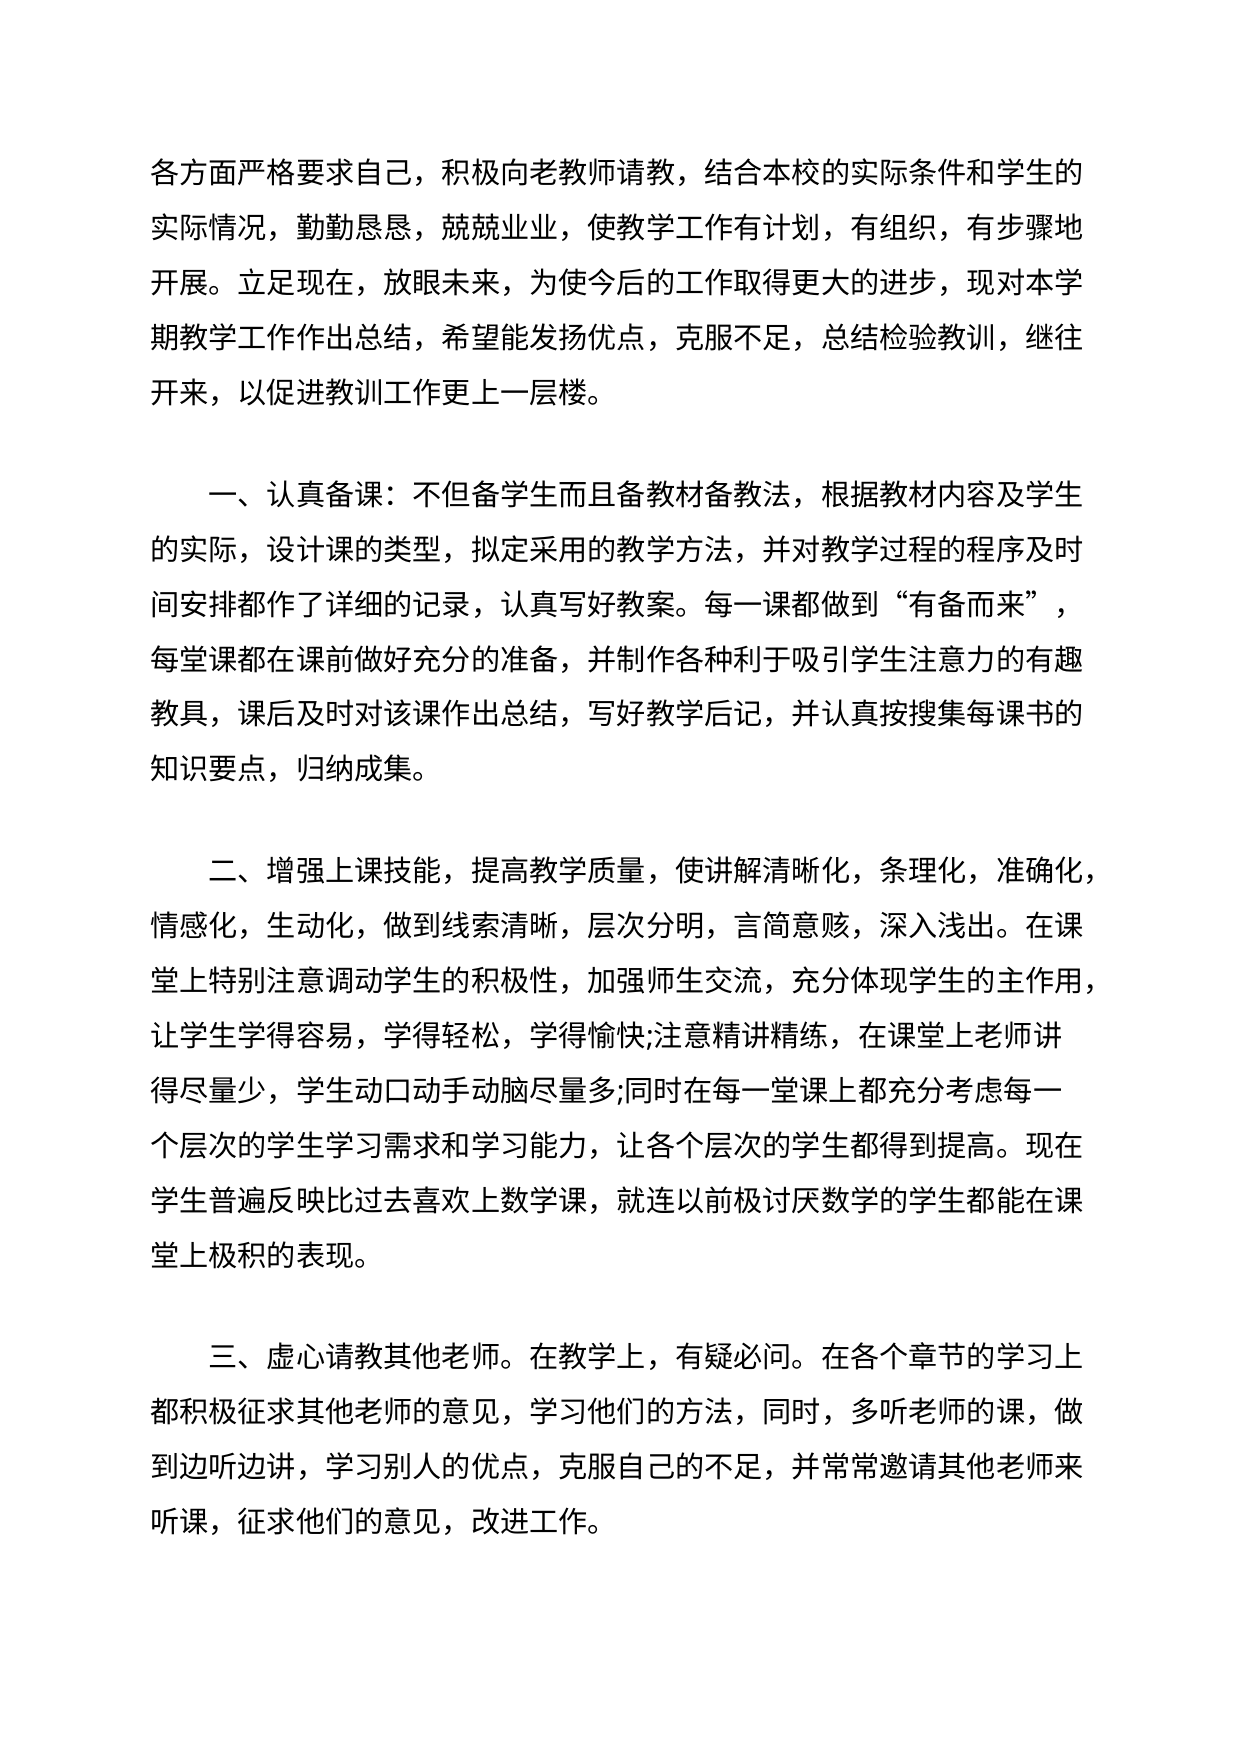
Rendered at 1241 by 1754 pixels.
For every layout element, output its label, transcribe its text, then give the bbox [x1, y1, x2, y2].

text 一、认真备课：不但备学生而且备教材备教法，根据教材内容及学生的实际，设计课的类型，拟定采用的教学方法，并对教学过程的程序及时间安排都作了详细的记录，认真写好教案。每一课都做到“有备而来”，每堂课都在课前做好充分的准备，并制作各种利于吸引学生注意力的有趣教具，课后及时对该课作出总结，写好教学后记，并认真按搜集每课书的知识要点，归纳成集。 [150, 471, 1090, 788]
text 三、虚心请教其他老师。在教学上，有疑必问。在各个章节的学习上都积极征求其他老师的意见，学习他们的方法，同时，多听老师的课，做到边听边讲，学习别人的优点，克服自己的不足，并常常邀请其他老师来听课，征求他们的意见，改进工作。 [150, 1334, 1090, 1541]
text 二、增强上课技能，提高教学质量，使讲解清晰化，条理化，准确化，情感化，生动化，做到线索清晰，层次分明，言简意赅，深入浅出。在课堂上特别注意调动学生的积极性，加强师生交流，充分体现学生的主作用，让学生学得容易，学得轻松，学得愉快;注意精讲精练，在课堂上老师讲得尽量少，学生动口动手动脑尽量多;同时在每一堂课上都充分考虑每一个层次的学生学习需求和学习能力，让各个层次的学生都得到提高。现在学生普遍反映比过去喜欢上数学课，就连以前极讨厌数学的学生都能在课堂上极积的表现。 [150, 848, 1090, 1274]
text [150, 150, 1090, 412]
